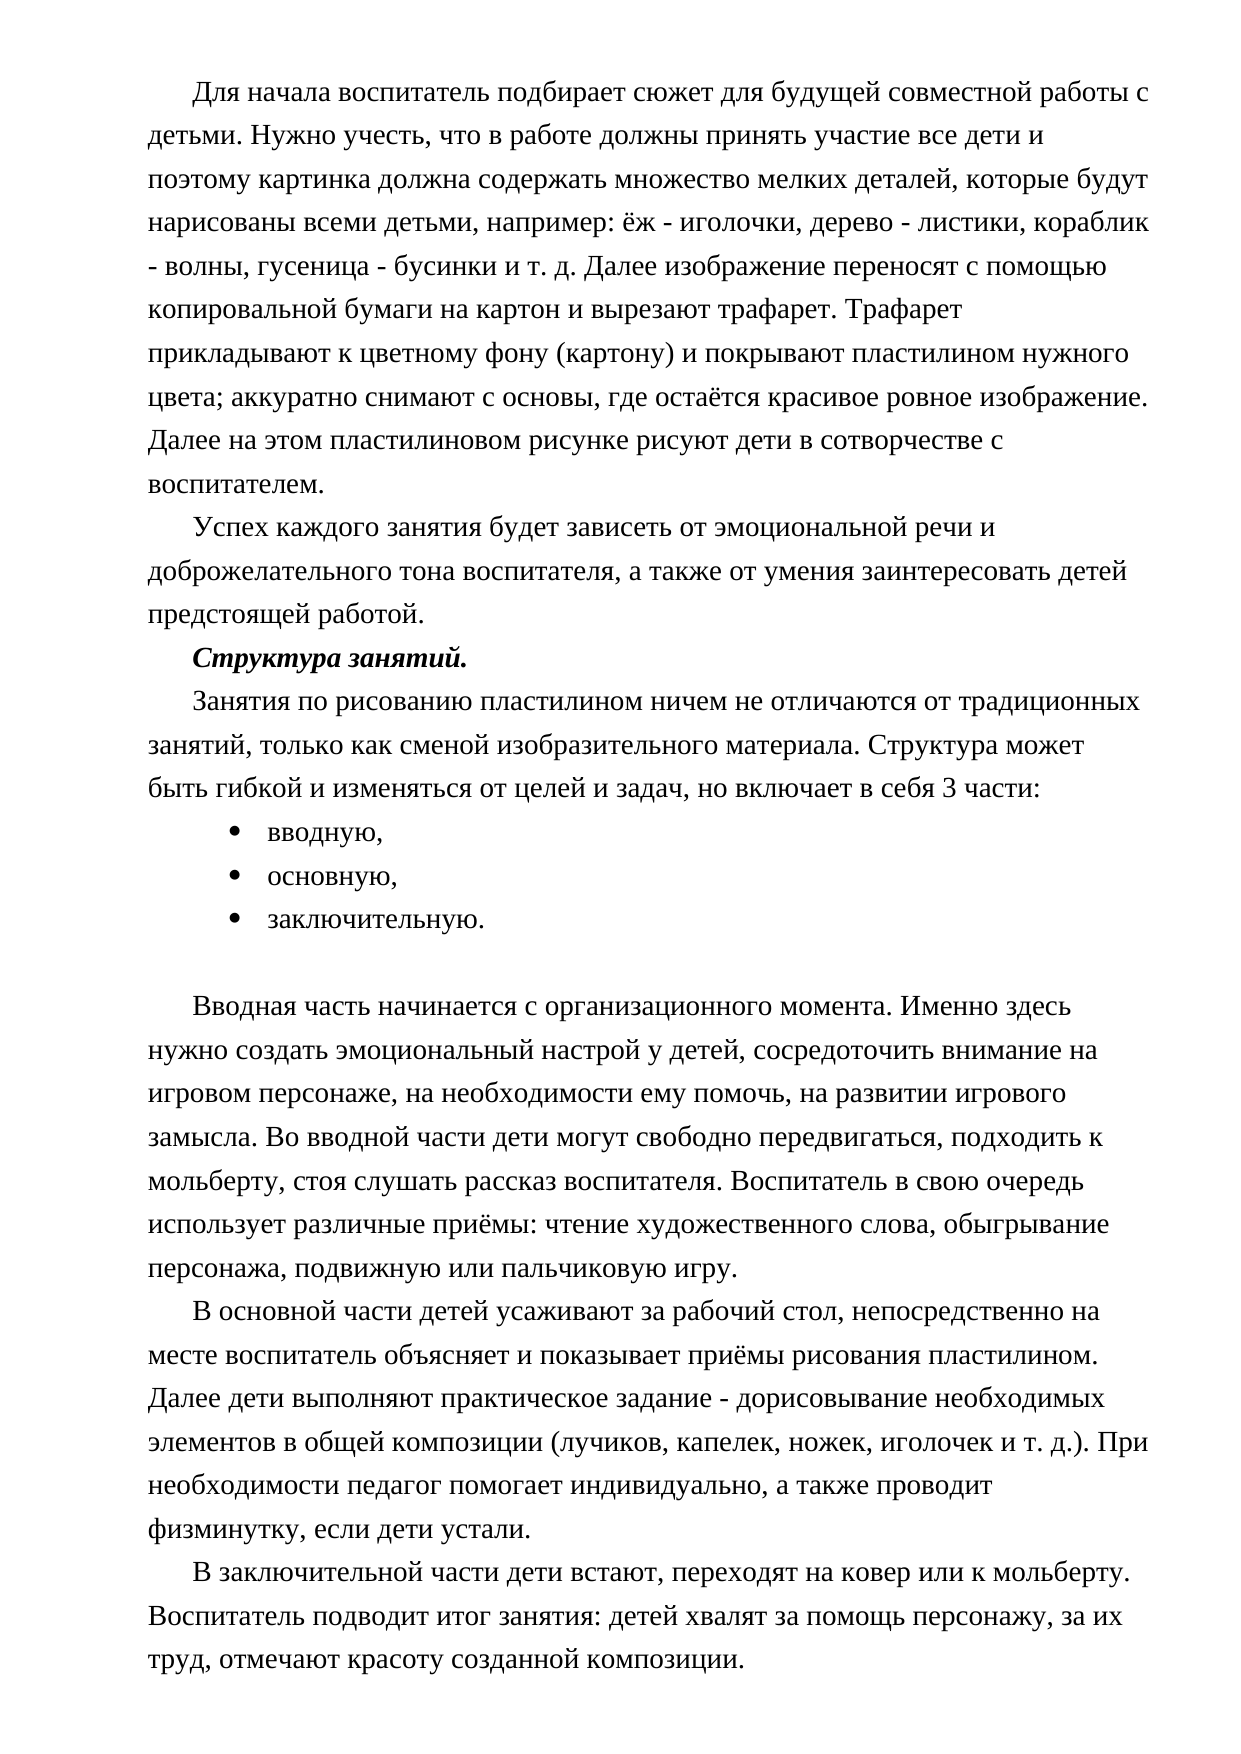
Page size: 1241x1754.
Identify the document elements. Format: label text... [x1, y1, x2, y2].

text В заключительной части дети встают, переходят на ковер или к мольберту. Воспитатель подводит итог занятия: детей хвалят за помощь персонажу, за их труд, отмечают красоту созданной композиции. [148, 1554, 1152, 1675]
list вводную, [229, 814, 1152, 848]
text В основной части детей усаживают за рабочий стол, непосредственно на месте воспитатель объясняет и показывает приёмы рисования пластилином. Далее дети выполняют практическое задание - дорисовывание необходимых элементов в общей композиции (лучиков, капелек, ножек, иголочек и т. д.). При необходимости педагог помогает индивидуально, а также проводит физминутку, если дети устали. [148, 1293, 1152, 1544]
list заключительную. [229, 901, 1152, 935]
text Вводная часть начинается с организационного момента. Именно здесь нужно создать эмоциональный настрой у детей, сосредоточить внимание на игровом персонаже, на необходимости ему помочь, на развитии игрового замысла. Во вводной части дети могут свободно передвигаться, подходить к мольберту, стоя слушать рассказ воспитателя. Воспитатель в свою очередь использует различные приёмы: чтение художественного слова, обыгрывание персонажа, подвижную или пальчиковую игру. [148, 988, 1152, 1283]
text Успех каждого занятия будет зависеть от эмоциональной речи и доброжелательного тона воспитателя, а также от умения заинтересовать детей предстоящей работой. [148, 509, 1152, 630]
text Занятия по рисованию пластилином ничем не отличаются от традиционных занятий, только как сменой изобразительного материала. Структура может быть гибкой и изменяться от целей и задач, но включает в себя 3 части: [148, 683, 1152, 804]
text Структура занятий. [148, 640, 1152, 673]
list основную, [229, 858, 1152, 891]
text Для начала воспитатель подбирает сюжет для будущей совместной работы с детьми. Нужно учесть, что в работе должны принять участие все дети и поэтому картинка должна содержать множество мелких деталей, которые будут нарисованы всеми детьми, например: ёж - иголочки, дерево - листики, кораблик - волны, гусеница - бусинки и т. д. Далее изображение переносят с помощью копировальной бумаги на картон и вырезают трафарет. Трафарет прикладывают к цветному фону (картону) и покрывают пластилином нужного цвета; аккуратно снимают с основы, где остаётся красивое ровное изображение. Далее на этом пластилиновом рисунке рисуют дети в сотворчестве с воспитателем. [148, 74, 1152, 499]
